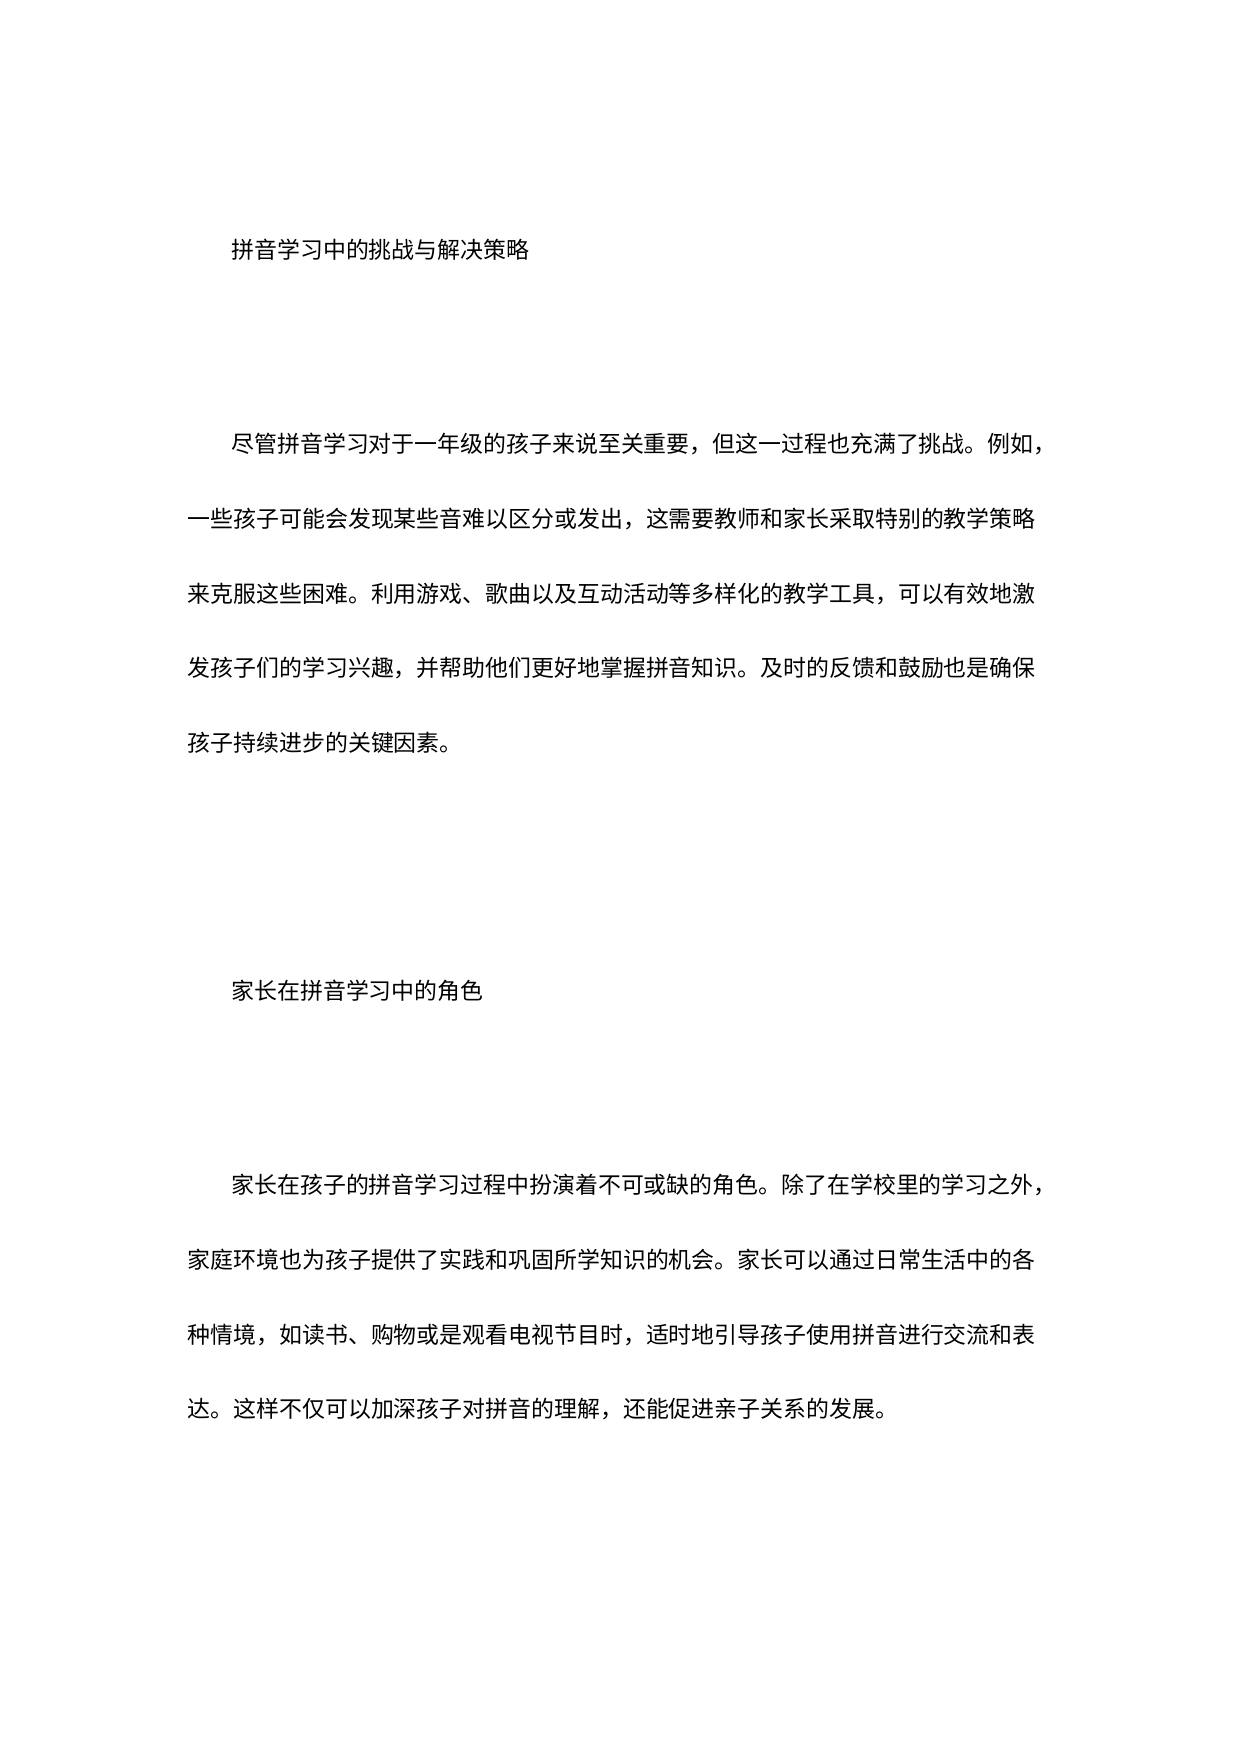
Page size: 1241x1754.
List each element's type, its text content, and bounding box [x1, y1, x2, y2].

text 尽管拼音学习对于一年级的孩子来说至关重要，但这一过程也充满了挑战。例如，一些孩子可能会发现某些音难以区分或发出，这需要教师和家长采取特别的教学策略来克服这些困难。利用游戏、歌曲以及互动活动等多样化的教学工具，可以有效地激发孩子们的学习兴趣，并帮助他们更好地掌握拼音知识。及时的反馈和鼓励也是确保孩子持续进步的关键因素。 [187, 410, 1053, 774]
text 拼音学习中的挑战与解决策略 [187, 216, 1053, 281]
text 家长在孩子的拼音学习过程中扮演着不可或缺的角色。除了在学校里的学习之外，家庭环境也为孩子提供了实践和巩固所学知识的机会。家长可以通过日常生活中的各种情境，如读书、购物或是观看电视节目时，适时地引导孩子使用拼音进行交流和表达。这样不仅可以加深孩子对拼音的理解，还能促进亲子关系的发展。 [187, 1151, 1053, 1441]
text 家长在拼音学习中的角色 [187, 957, 1053, 1022]
